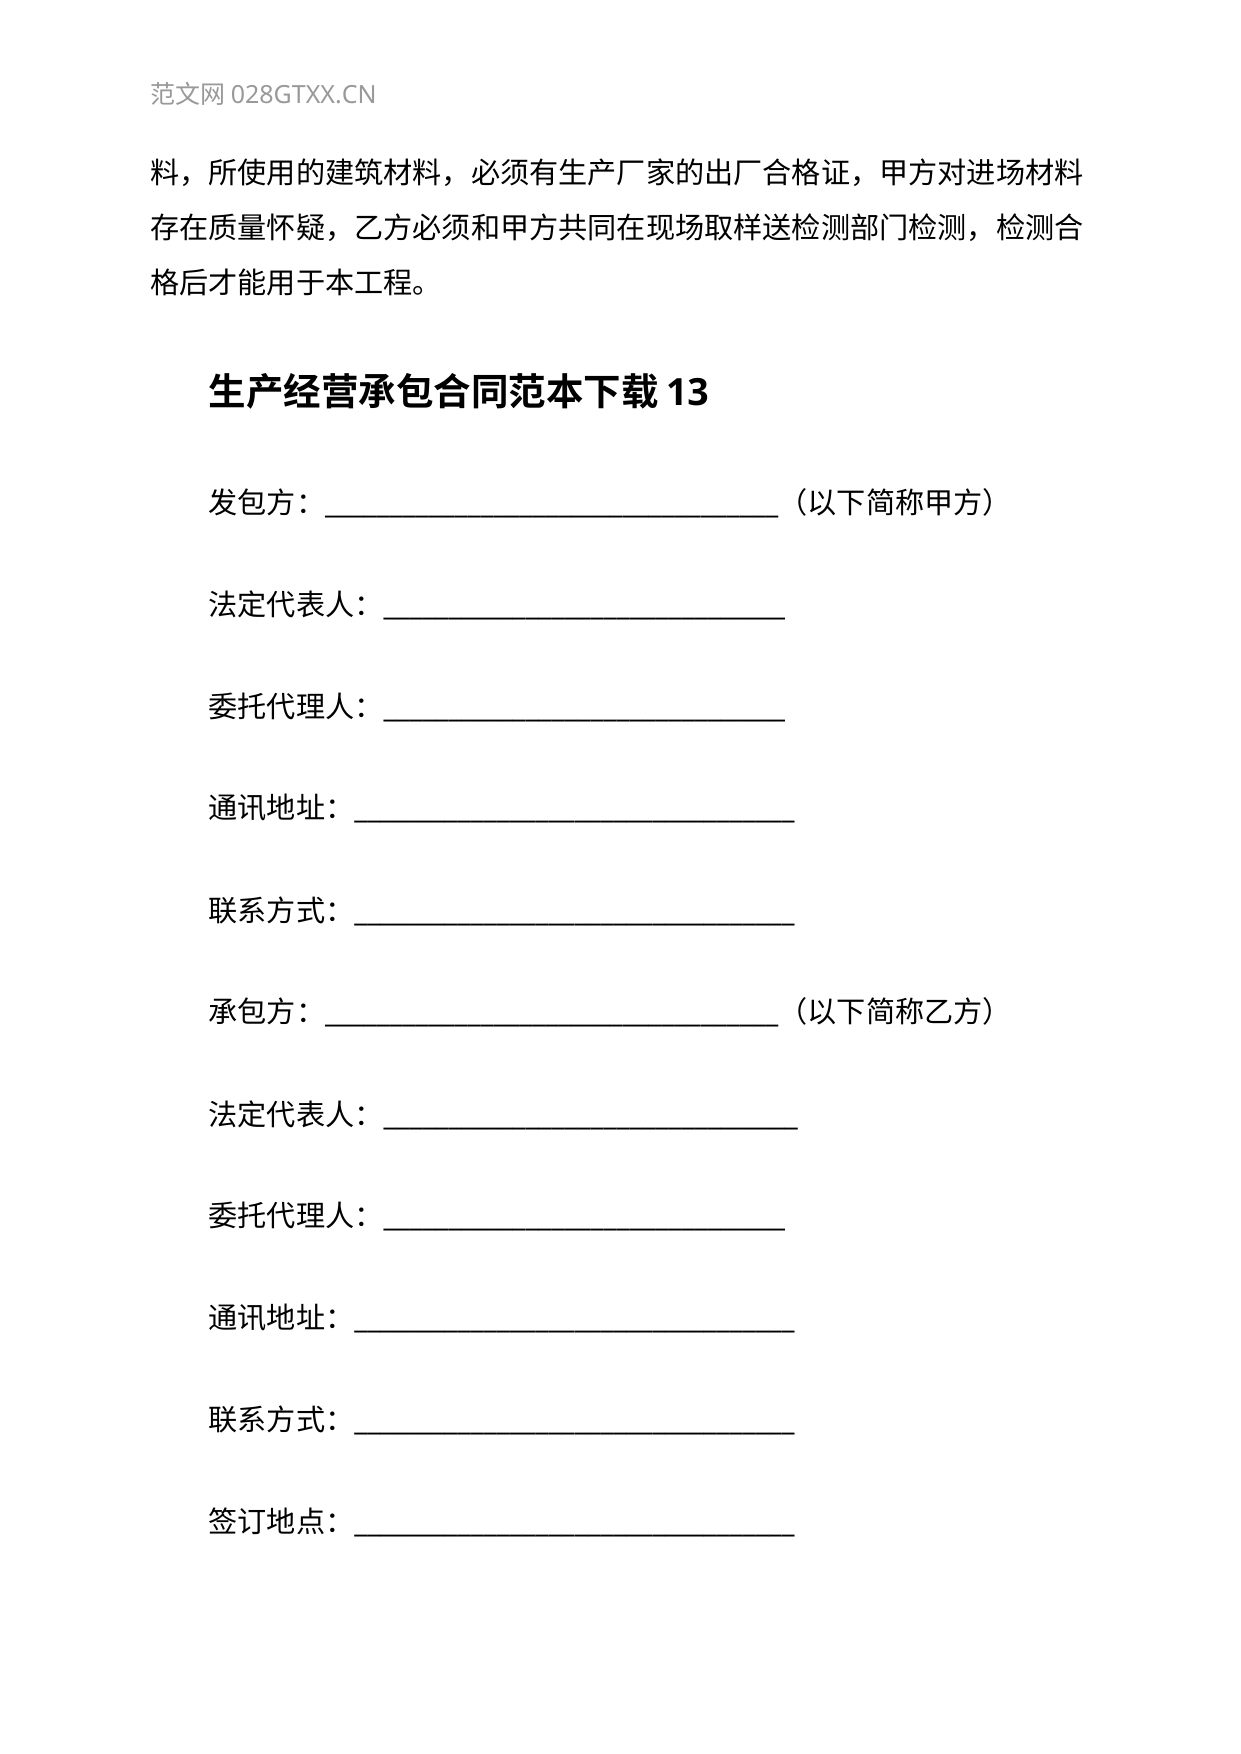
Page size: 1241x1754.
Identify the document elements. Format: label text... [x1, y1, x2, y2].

text 签订地点：__________________________________ [150, 1499, 1090, 1541]
text 通讯地址：__________________________________ [150, 1295, 1090, 1337]
text 委托代理人：_______________________________ [150, 683, 1090, 726]
text 通讯地址：__________________________________ [150, 785, 1090, 827]
text 生产经营承包合同范本下载13 [150, 362, 1090, 416]
text 联系方式：__________________________________ [150, 887, 1090, 929]
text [150, 150, 1090, 302]
text 法定代表人：________________________________ [150, 1091, 1090, 1133]
text 承包方：___________________________________（以下简称乙方） [150, 989, 1090, 1031]
text 法定代表人：_______________________________ [150, 581, 1090, 623]
text 联系方式：__________________________________ [150, 1397, 1090, 1439]
text 发包方：___________________________________（以下简称甲方） [150, 479, 1090, 522]
text 委托代理人：_______________________________ [150, 1193, 1090, 1235]
